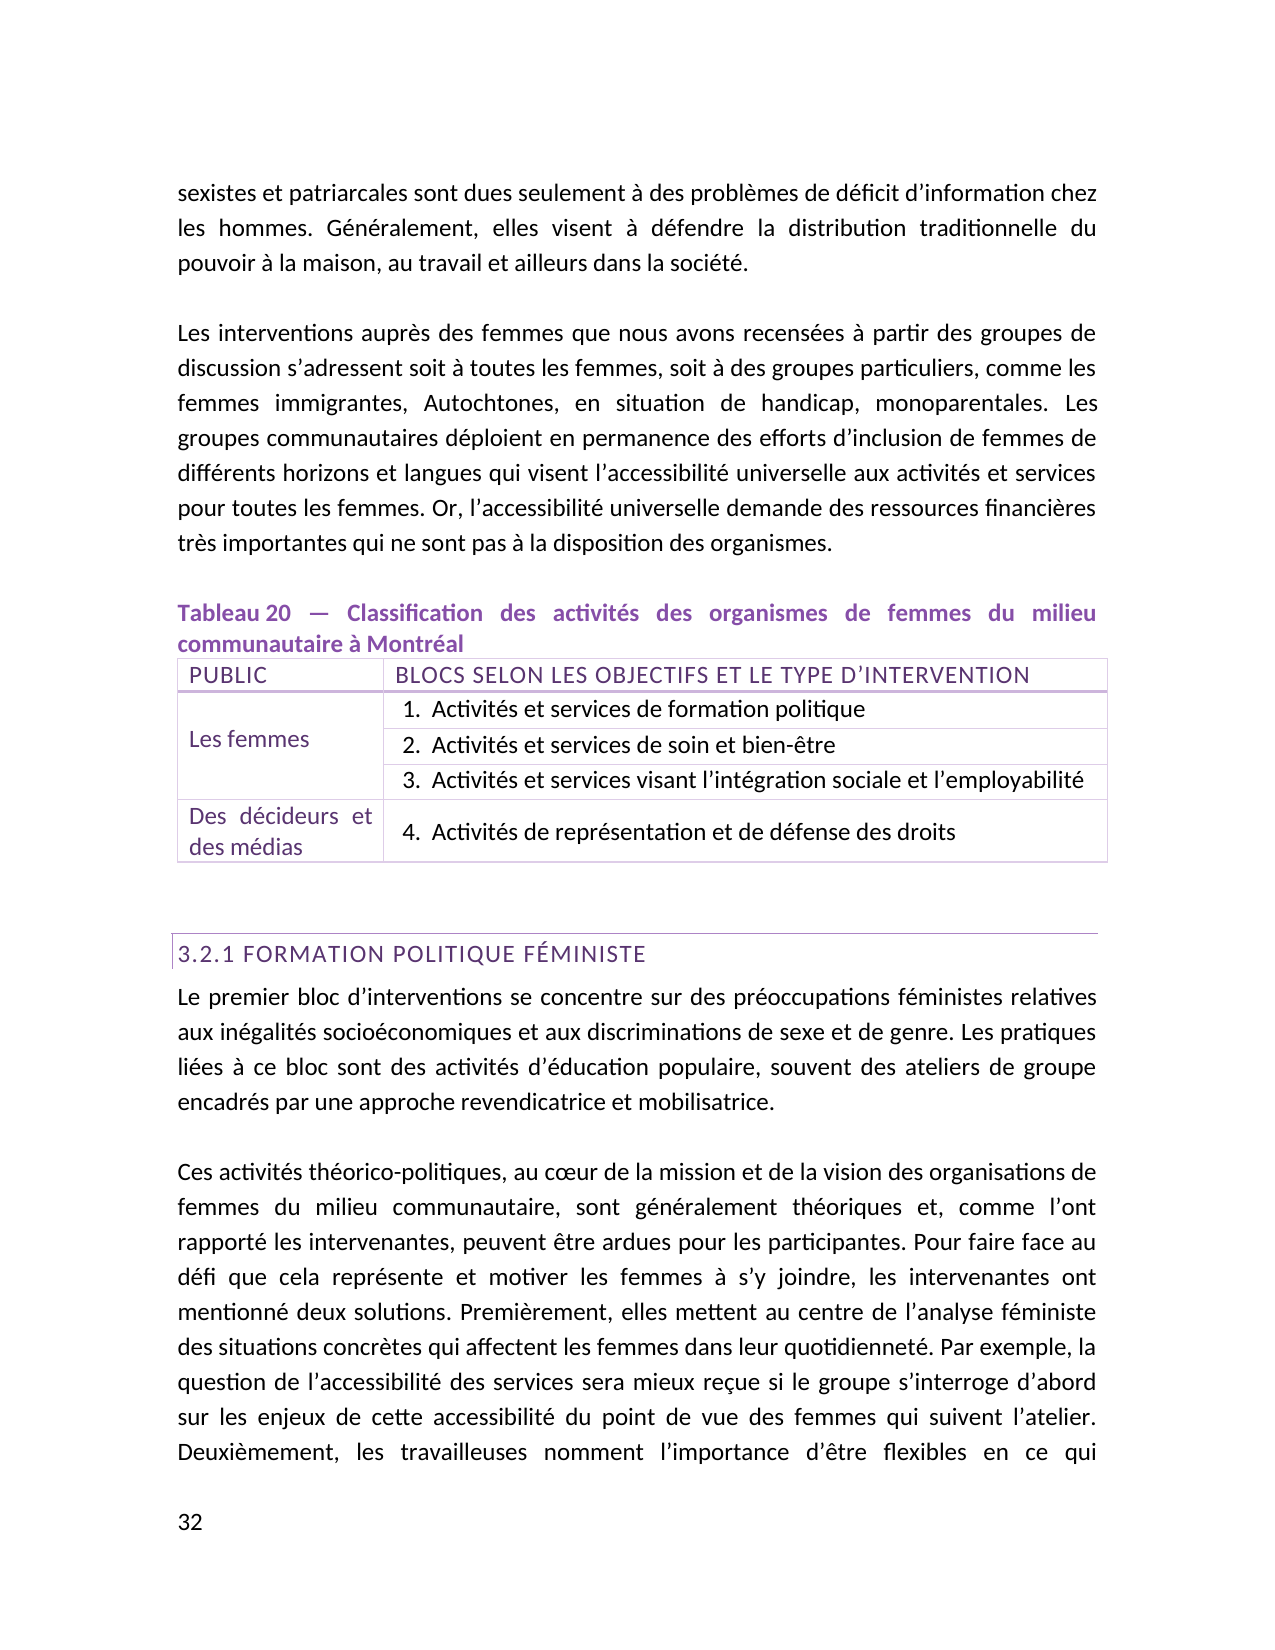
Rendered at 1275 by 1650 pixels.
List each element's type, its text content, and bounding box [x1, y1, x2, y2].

table_cell Activités de représentation et de défense des droits [384, 800, 1107, 861]
table_cell Les femmes [178, 693, 383, 799]
table_header Public [178, 659, 383, 690]
table_cell Des décideurs et des médias [178, 800, 383, 861]
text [177, 177, 1098, 278]
text Le premier bloc d’interventions se concentre sur des préoccupations féministes relatives aux inégalités socioéconomiques et aux discriminations de sexe et de genre. Les pratiques liées à ce bloc sont des activités d’éducation populaire, souvent des ateliers de groupe encadrés par une approche revendicatrice et mobilisatrice. [177, 981, 1098, 1117]
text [177, 1156, 1098, 1467]
text Tableau 20 — Classification des activités des organismes de femmes du milieu communautaire à Montréal [177, 597, 1098, 658]
table_cell Activités et services de soin et bien-être [384, 729, 1107, 763]
table_header Blocs selon les objectifs et le type d’intervention [384, 659, 1107, 690]
subtitle 3.2.1 Formation politique féministe [173, 934, 1098, 969]
text Les interventions auprès des femmes que nous avons recensées à partir des groupes de discussion s’adressent soit à toutes les femmes, soit à des groupes particuliers, comme les femmes immigrantes, Autochtones, en situation de handicap, monoparentales. Les groupes communautaires déploient en permanence des efforts d’inclusion de femmes de différents horizons et langues qui visent l’accessibilité universelle aux activités et services pour toutes les femmes. Or, l’accessibilité universelle demande des ressources financières très importantes qui ne sont pas à la disposition des organismes. [177, 317, 1098, 558]
table_cell Activités et services de formation politique [384, 693, 1107, 728]
table_cell Activités et services visant l’intégration sociale et l’employabilité [384, 765, 1107, 799]
